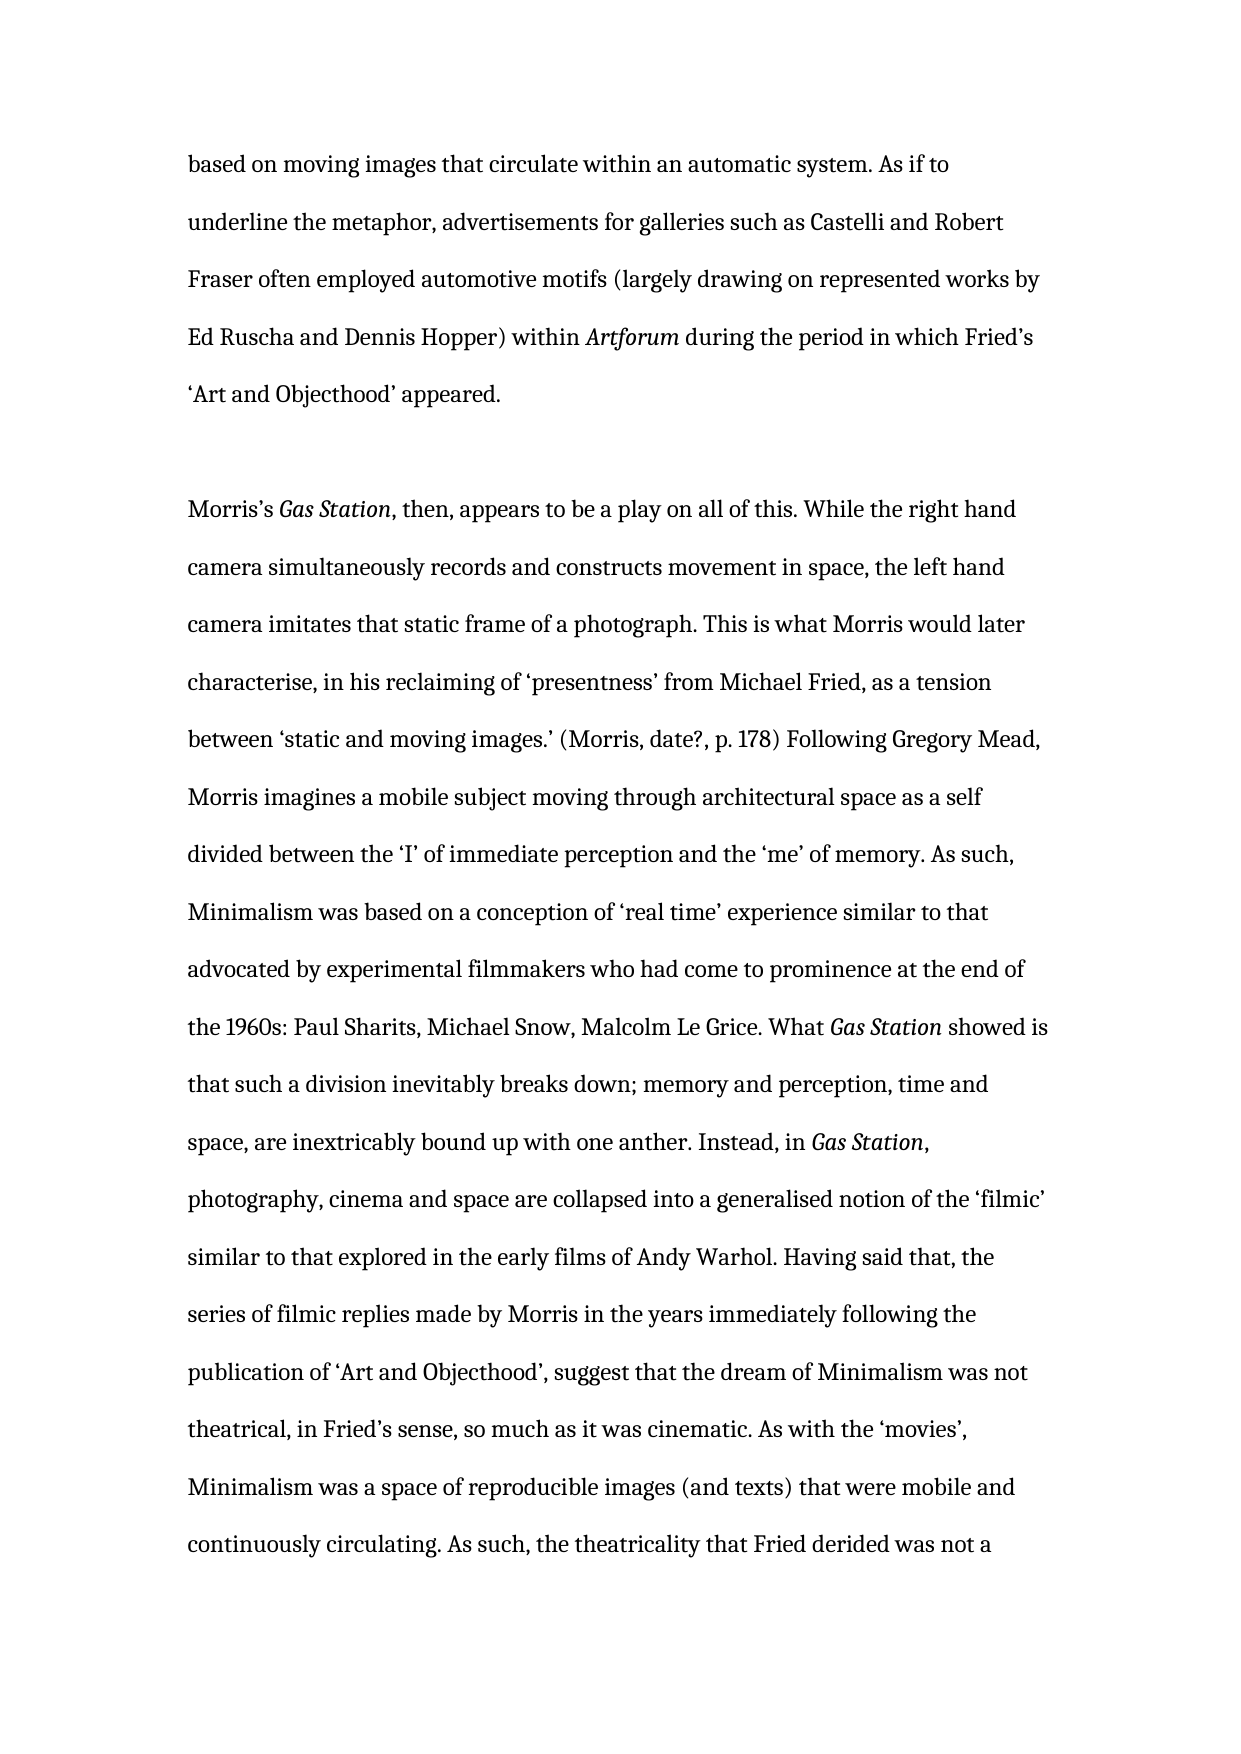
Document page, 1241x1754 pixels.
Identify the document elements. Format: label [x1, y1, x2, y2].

text [187, 495, 1053, 1559]
text [187, 150, 1053, 409]
